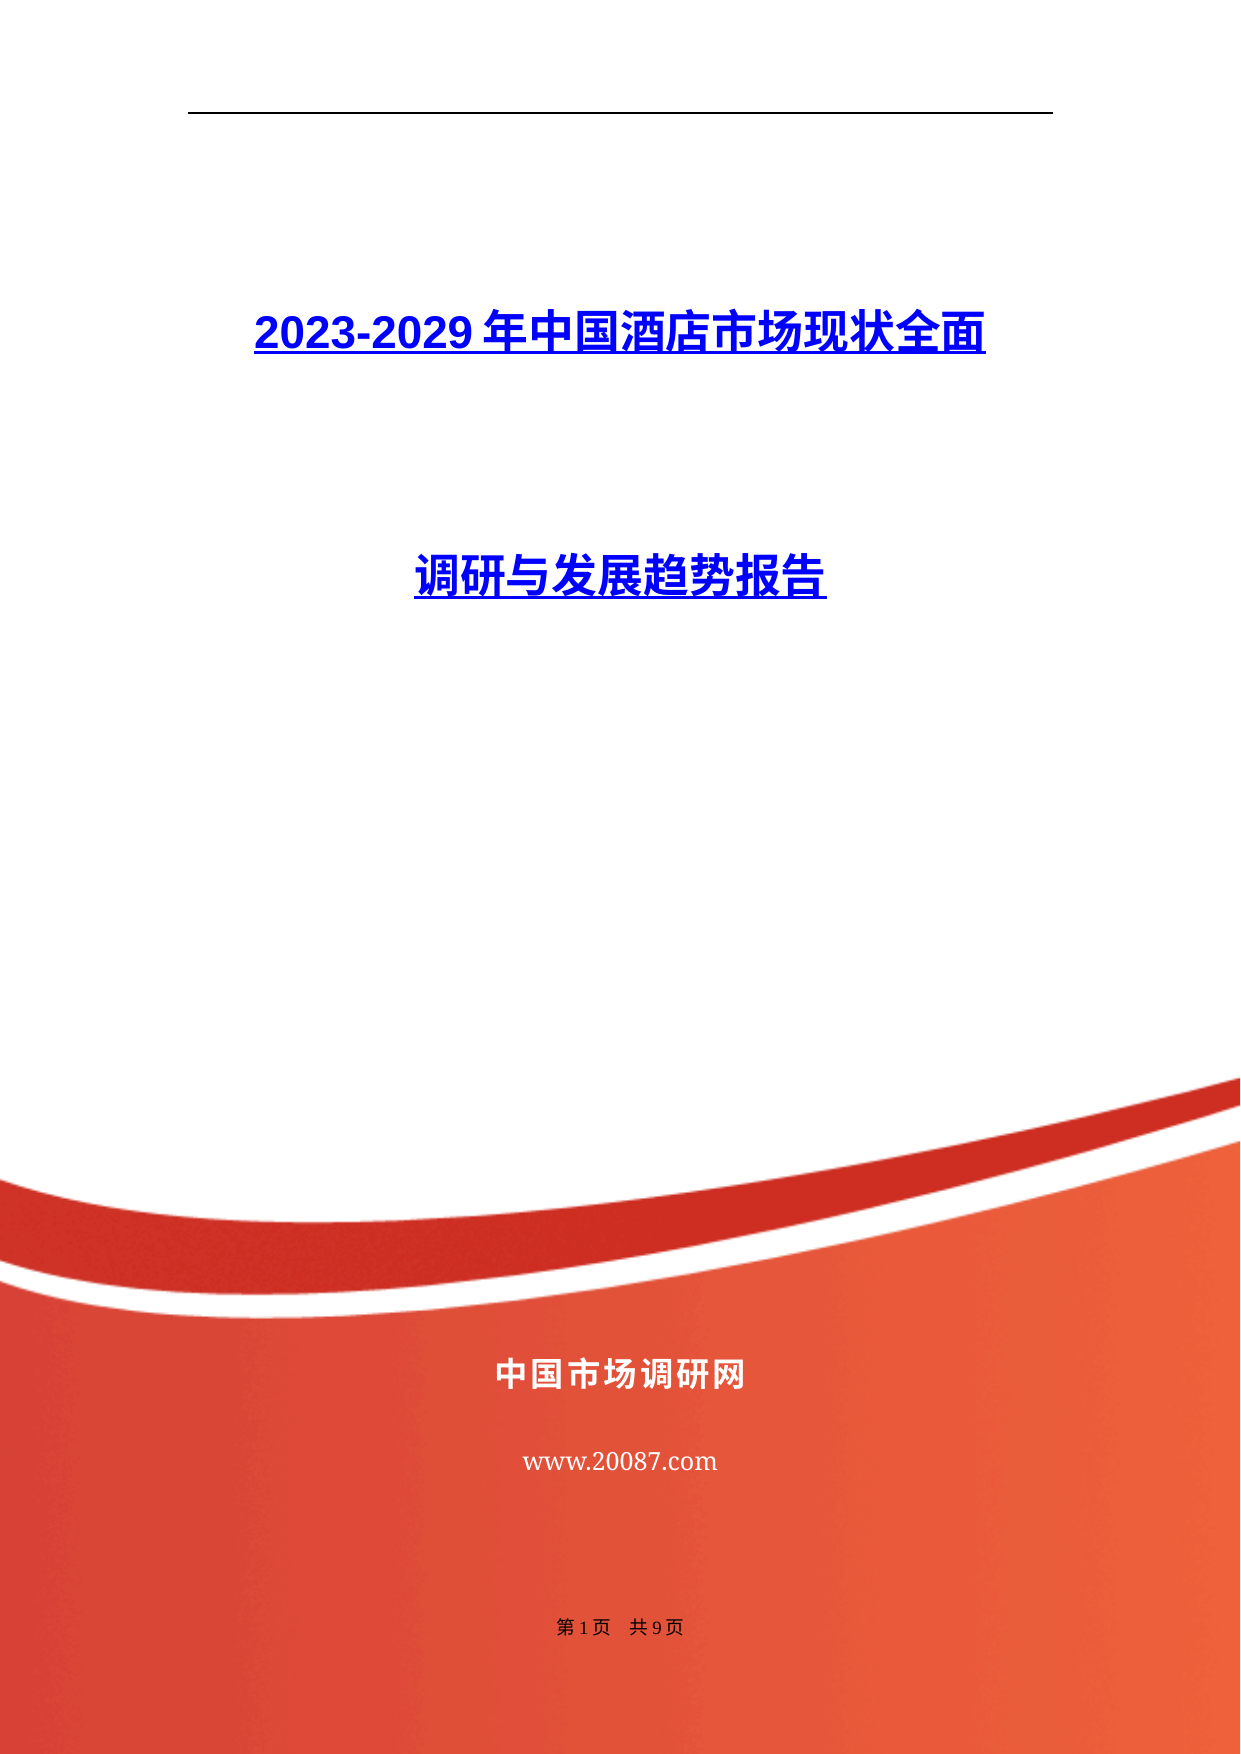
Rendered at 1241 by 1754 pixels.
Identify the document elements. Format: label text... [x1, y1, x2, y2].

picture [0, 1006, 1241, 1754]
table_header 2023-2029年中国酒店市场现状全面调研与发展趋势报告 [188, 207, 1053, 773]
subtitle 中国市场调研网 [187, 1339, 1053, 1404]
text www.20087.com [187, 1428, 1053, 1493]
